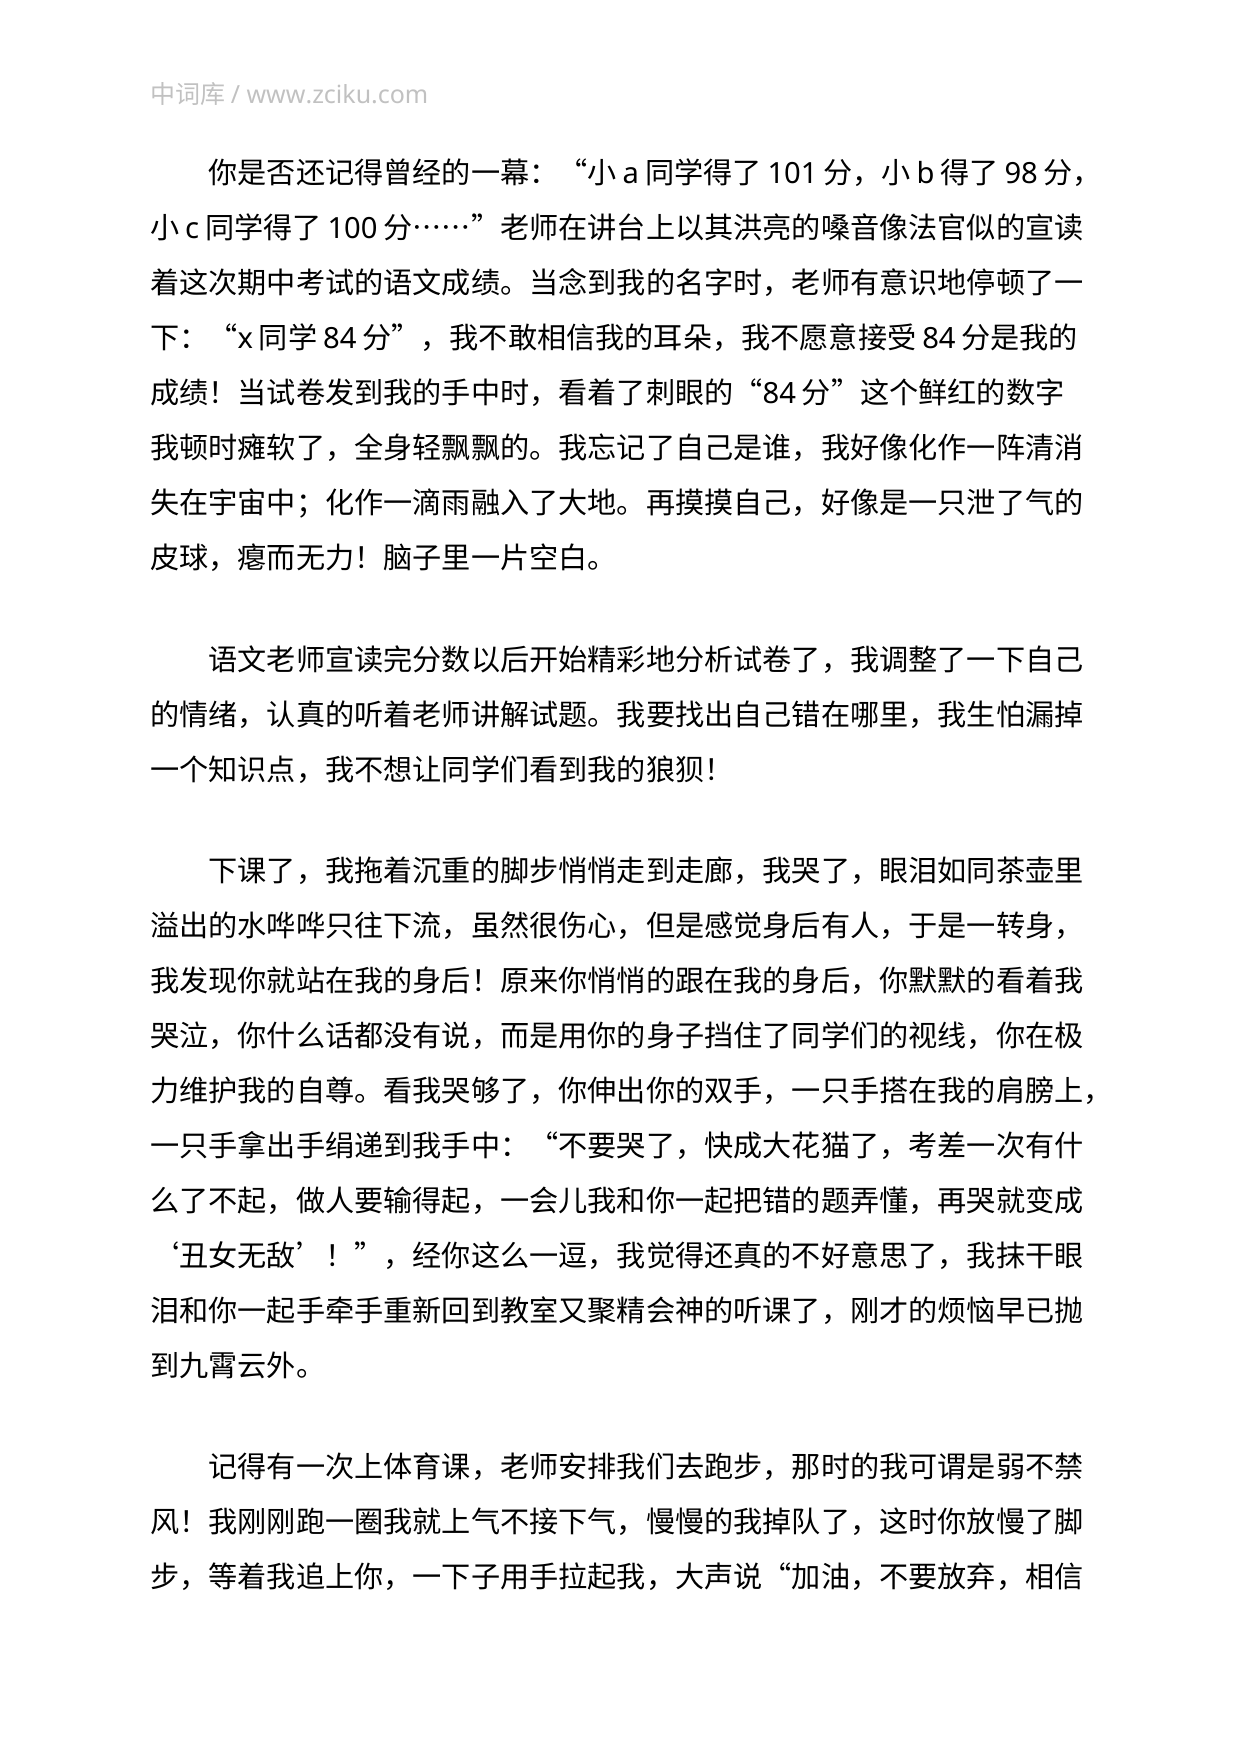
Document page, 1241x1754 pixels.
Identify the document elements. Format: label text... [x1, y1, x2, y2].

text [150, 1444, 1090, 1596]
text 下课了，我拖着沉重的脚步悄悄走到走廊，我哭了，眼泪如同茶壶里溢出的水哗哗只往下流，虽然很伤心，但是感觉身后有人，于是一转身，我发现你就站在我的身后！原来你悄悄的跟在我的身后，你默默的看着我哭泣，你什么话都没有说，而是用你的身子挡住了同学们的视线，你在极力维护我的自尊。看我哭够了，你伸出你的双手，一只手搭在我的肩膀上，一只手拿出手绢递到我手中：“不要哭了，快成大花猫了，考差一次有什么了不起，做人要输得起，一会儿我和你一起把错的题弄懂，再哭就变成‘丑女无敌’！”，经你这么一逗，我觉得还真的不好意思了，我抹干眼泪和你一起手牵手重新回到教室又聚精会神的听课了，刚才的烦恼早已抛到九霄云外。 [150, 848, 1090, 1384]
text 你是否还记得曾经的一幕：“小a同学得了101分，小b得了98分，小c同学得了100分……”老师在讲台上以其洪亮的嗓音像法官似的宣读着这次期中考试的语文成绩。当念到我的名字时，老师有意识地停顿了一下：“x同学84分”，我不敢相信我的耳朵，我不愿意接受84分是我的成绩！当试卷发到我的手中时，看着了刺眼的“84分”这个鲜红的数字我顿时瘫软了，全身轻飘飘的。我忘记了自己是谁，我好像化作一阵清消失在宇宙中；化作一滴雨融入了大地。再摸摸自己，好像是一只泄了气的皮球，瘪而无力！脑子里一片空白。 [150, 150, 1090, 577]
text 语文老师宣读完分数以后开始精彩地分析试卷了，我调整了一下自己的情绪，认真的听着老师讲解试题。我要找出自己错在哪里，我生怕漏掉一个知识点，我不想让同学们看到我的狼狈！ [150, 636, 1090, 788]
